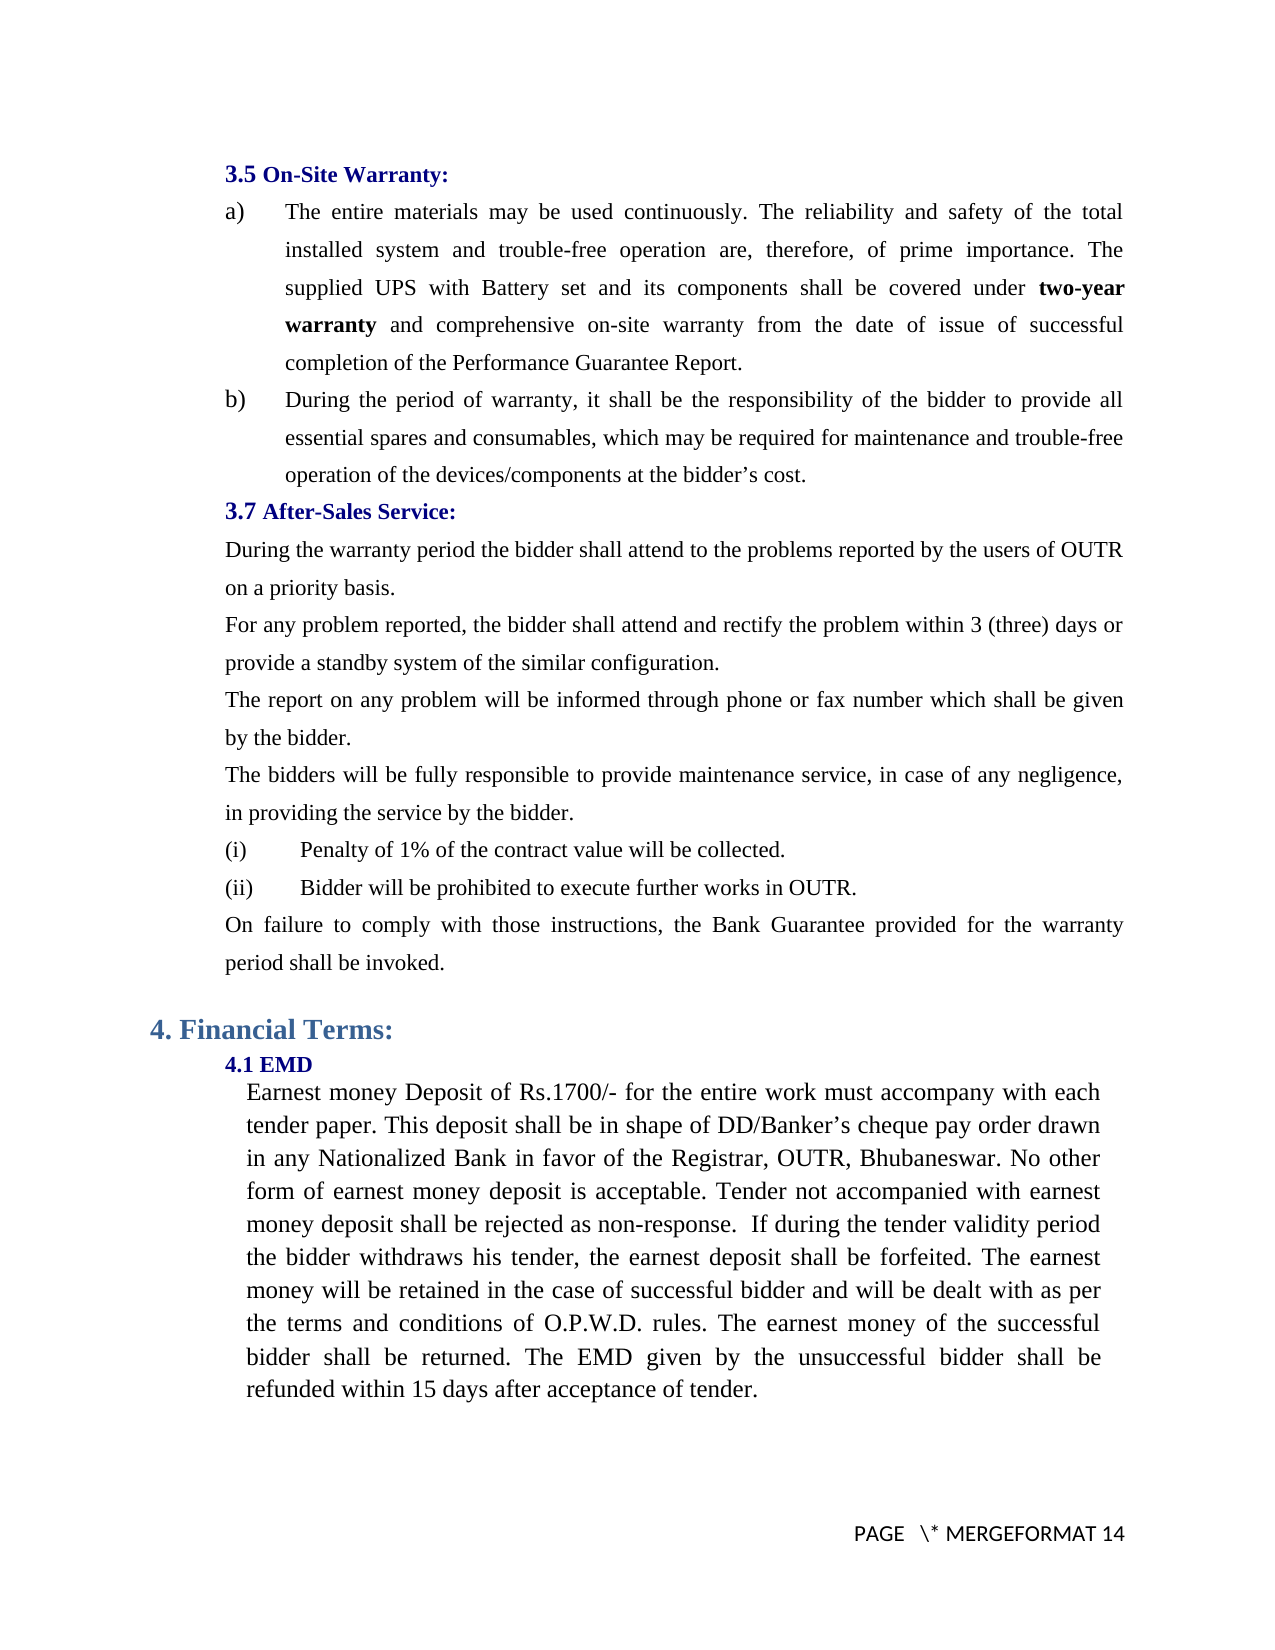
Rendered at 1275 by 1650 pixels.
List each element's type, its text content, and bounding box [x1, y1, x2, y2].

list The entire materials may be used continuously. The reliability and safety of the total installed system and trouble-free operation are, therefore, of prime importance. The supplied UPS with Battery set and its components shall be covered under two-year warranty and comprehensive on-site warranty from the date of issue of successful completion of the Performance Guarantee Report. [225, 187, 1125, 375]
subtitle 3.5 On-Site Warranty: [225, 150, 1125, 187]
list Penalty of 1% of the contract value will be collected. [225, 825, 1125, 862]
text For any problem reported, the bidder shall attend and rectify the problem within 3 (three) days or provide a standby system of the similar configuration. [225, 600, 1125, 675]
text During the warranty period the bidder shall attend to the problems reported by the users of OUTR on a priority basis. [225, 525, 1125, 600]
list Bidder will be prohibited to execute further works in OUTR. [225, 862, 1125, 900]
text The report on any problem will be informed through phone or fax number which shall be given by the bidder. [225, 675, 1125, 750]
subtitle 4. Financial Terms: [150, 1012, 1125, 1046]
subtitle 4.1 EMD [150, 1051, 1125, 1077]
list During the period of warranty, it shall be the responsibility of the bidder to provide all essential spares and consumables, which may be required for maintenance and trouble-free operation of the devices/components at the bidder’s cost. [225, 375, 1125, 487]
subtitle 3.7 After-Sales Service: [225, 487, 1125, 525]
text Earnest money Deposit of Rs.1700/- for the entire work must accompany with each tender paper. This deposit shall be in shape of DD/Banker’s cheque pay order drawn in any Nationalized Bank in favor of the Registrar, OUTR, Bhubaneswar. No other form of earnest money deposit is acceptable. Tender not accompanied with earnest money deposit shall be rejected as non-response. If during the tender validity period the bidder withdraws his tender, the earnest deposit shall be forfeited. The earnest money will be retained in the case of successful bidder and will be dealt with as per the terms and conditions of O.P.W.D. rules. The earnest money of the successful bidder shall be returned. The EMD given by the unsuccessful bidder shall be refunded within 15 days after acceptance of tender. [246, 1077, 1102, 1403]
text The bidders will be fully responsible to provide maintenance service, in case of any negligence, in providing the service by the bidder. [225, 750, 1125, 825]
text On failure to comply with those instructions, the Bank Guarantee provided for the warranty period shall be invoked. [225, 900, 1125, 975]
